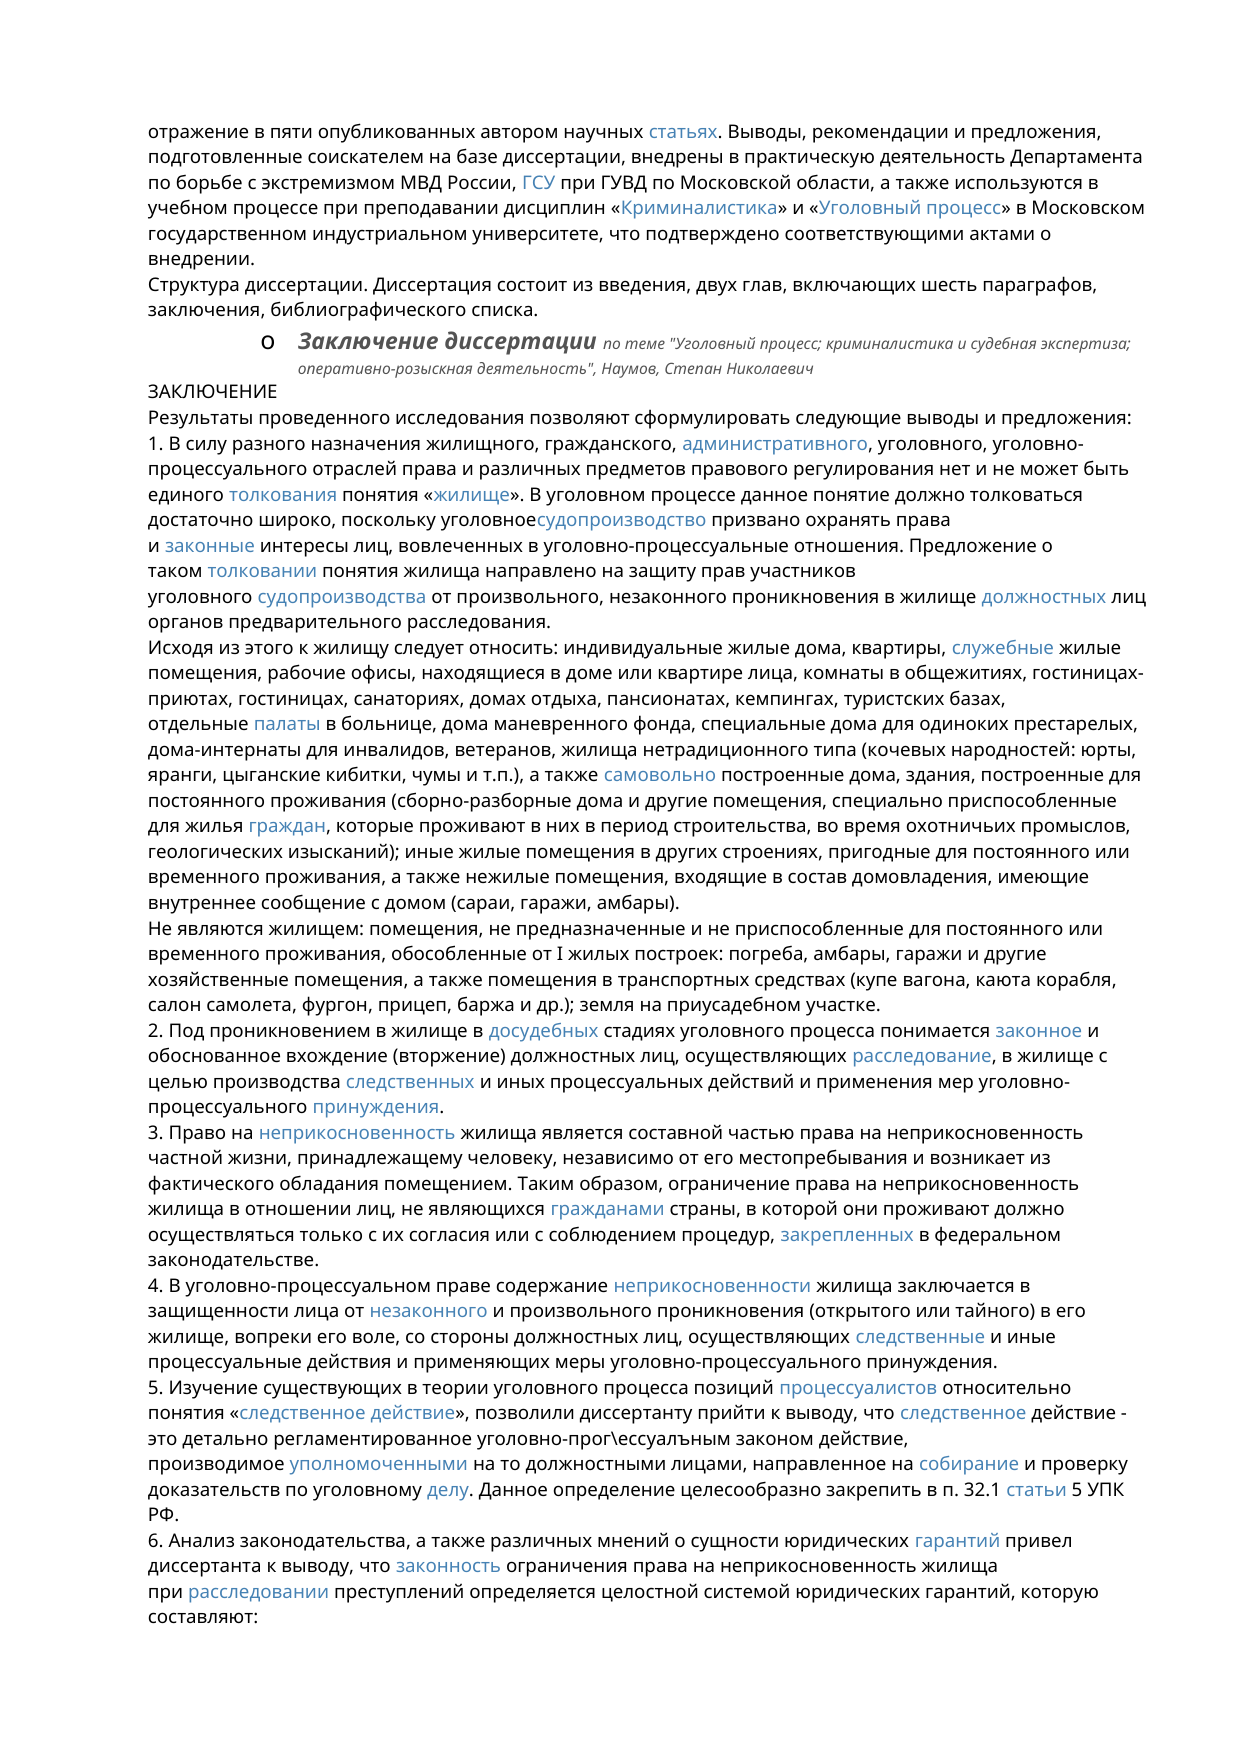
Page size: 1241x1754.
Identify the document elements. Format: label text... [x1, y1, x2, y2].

subtitle Заключение диссертации по теме "Уголовный процесс; криминалистика и судебная экспертиза; оперативно-розыскная деятельность", Наумов, Степан Николаевич [260, 322, 1152, 379]
